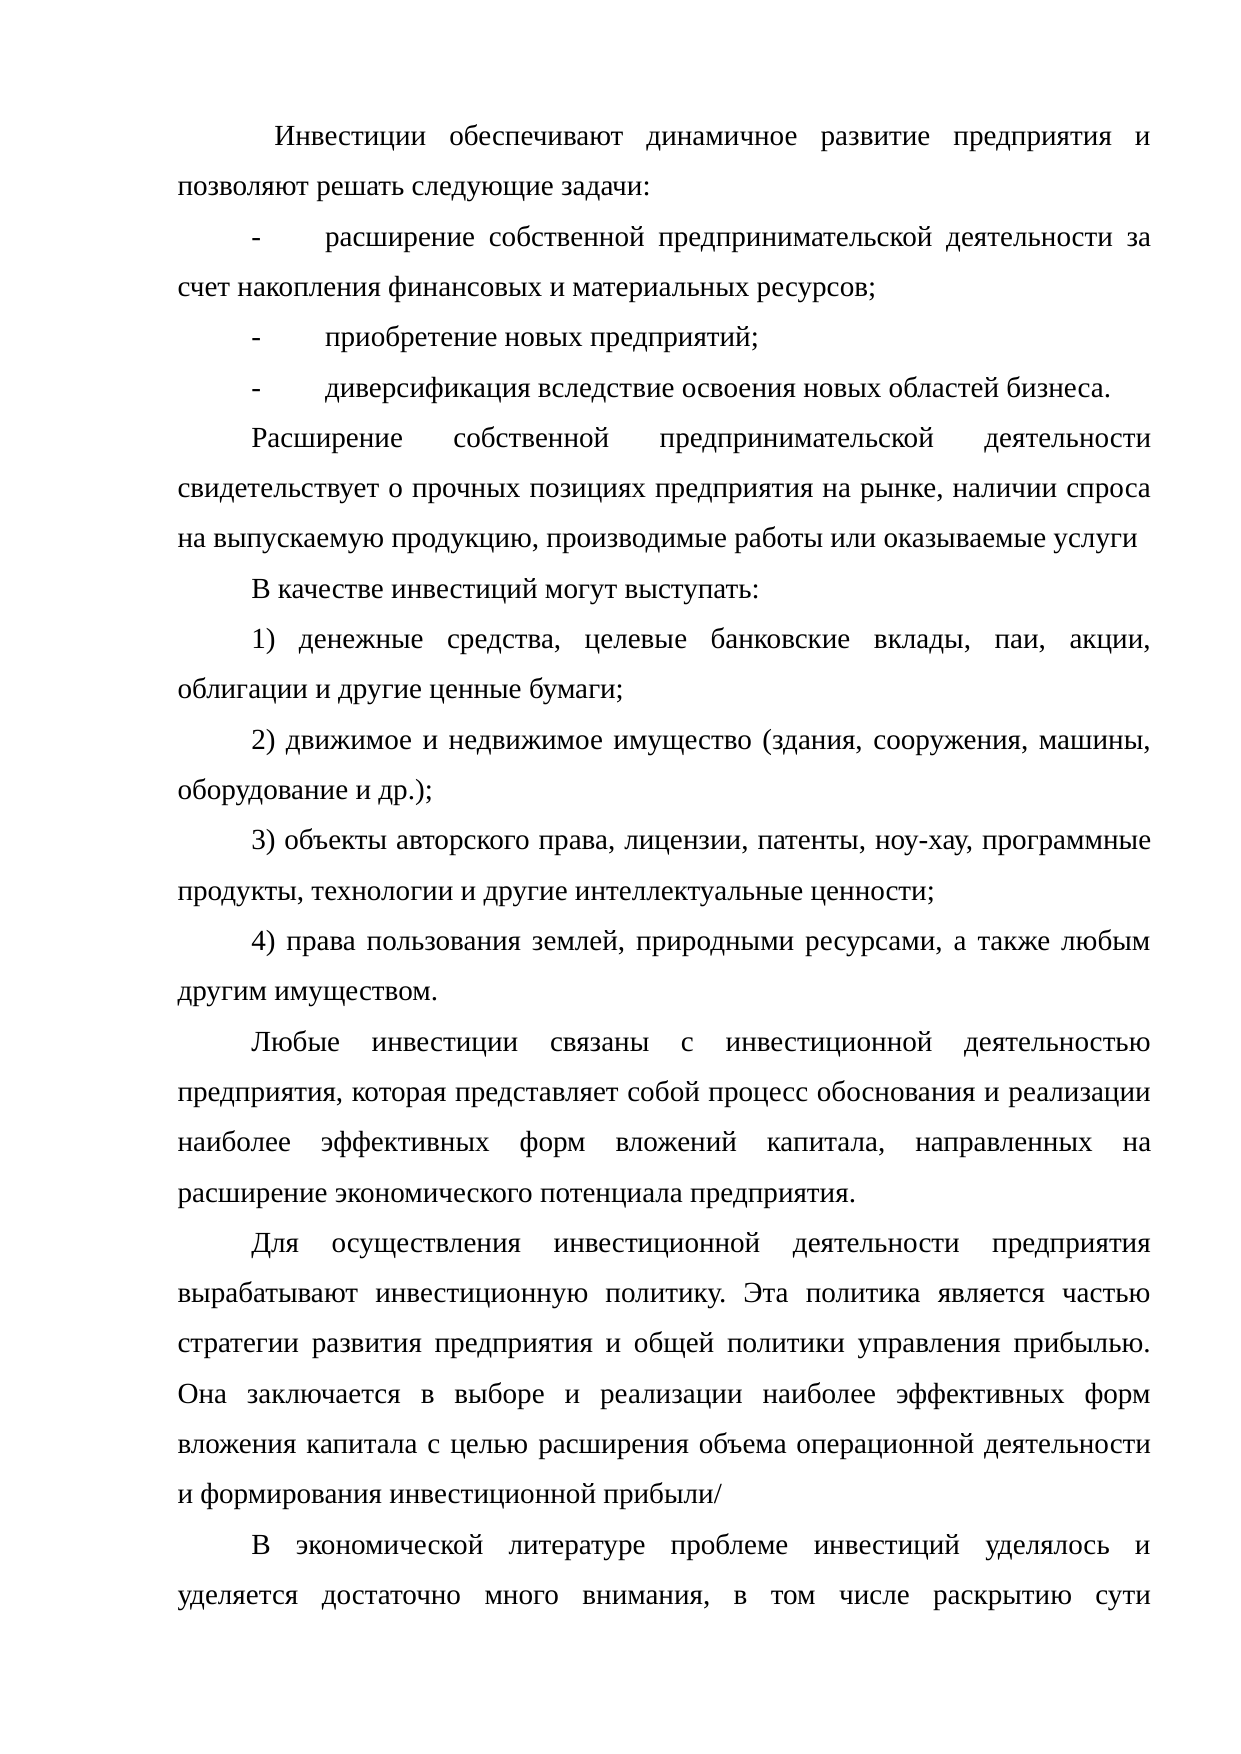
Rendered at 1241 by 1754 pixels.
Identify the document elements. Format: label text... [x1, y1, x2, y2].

subtitle Расширение собственной предпринимательской деятельности свидетельствует о прочных позициях предприятия на рынке, наличии спроса на выпускаемую продукцию, производимые работы или оказываемые услуги [177, 420, 1152, 554]
subtitle расширение собственной предпринимательской деятельности за счет накопления финансовых и материальных ресурсов; [177, 219, 1152, 303]
subtitle Для осуществления инвестиционной деятельности предприятия вырабатывают инвестиционную политику. Эта политика является частью стратегии развития предприятия и общей политики управления прибылью. Она заключается в выборе и реализации наиболее эффективных форм вложения капитала с целью расширения объема операционной деятельности и формирования инвестиционной прибыли/ [177, 1225, 1152, 1510]
subtitle 4) права пользования землей, природными ресурсами, а также любым другим имуществом. [177, 923, 1152, 1007]
subtitle 3) объекты авторского права, лицензии, патенты, ноу-хау, программные продукты, технологии и другие интеллектуальные ценности; [177, 822, 1152, 906]
subtitle 1) денежные средства, целевые банковские вклады, паи, акции, облигации и другие ценные бумаги; [177, 621, 1152, 705]
subtitle диверсификация вследствие освоения новых областей бизнеса. [177, 370, 1152, 403]
subtitle Инвестиции обеспечивают динамичное развитие предприятия и позволяют решать следующие задачи: [177, 118, 1152, 202]
subtitle 2) движимое и недвижимое имущество (здания, сооружения, машины, оборудование и др.); [177, 722, 1152, 806]
subtitle приобретение новых предприятий; [177, 319, 1152, 353]
subtitle В качестве инвестиций могут выступать: [177, 571, 1152, 604]
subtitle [177, 1527, 1152, 1611]
subtitle Любые инвестиции связаны с инвестиционной деятельностью предприятия, которая представляет собой процесс обоснования и реализации наиболее эффективных форм вложений капитала, направленных на расширение экономического потенциала предприятия. [177, 1024, 1152, 1208]
